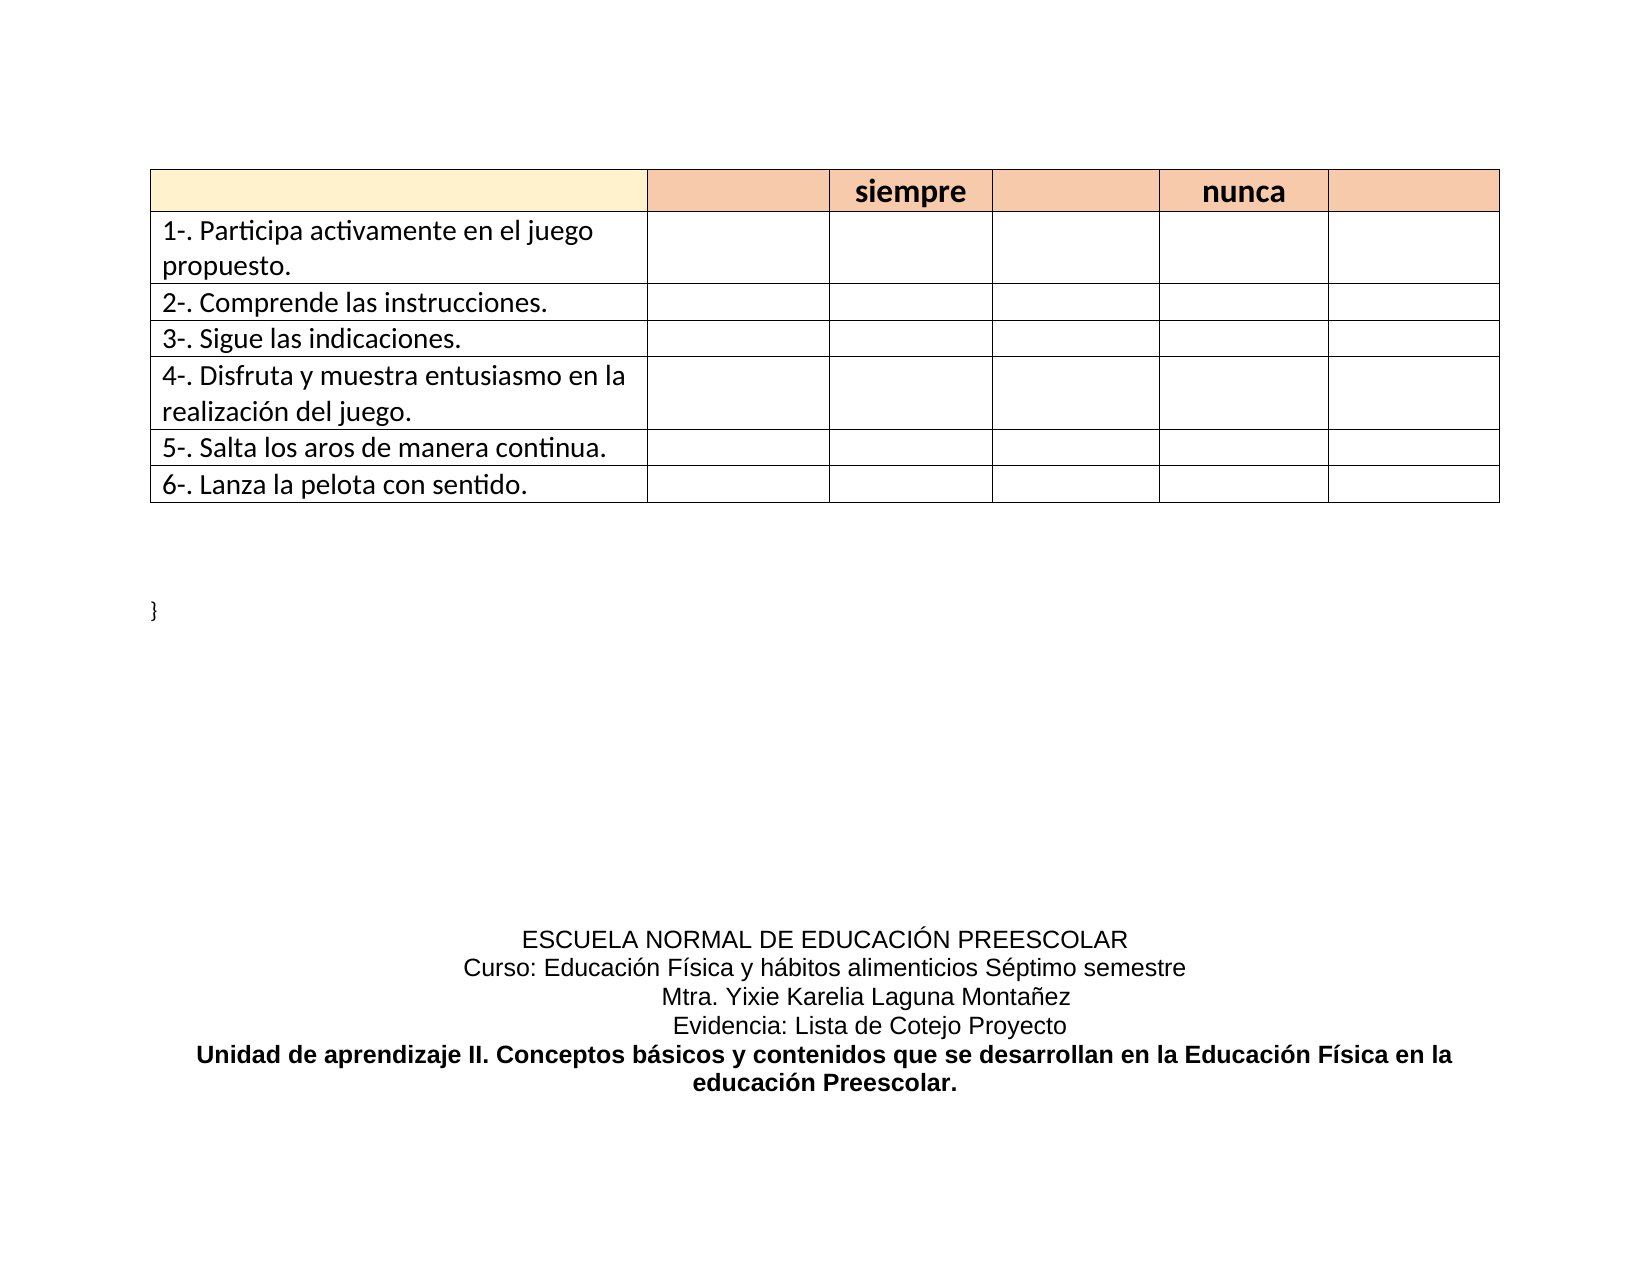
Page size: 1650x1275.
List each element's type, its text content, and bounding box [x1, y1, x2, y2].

table_cell [1329, 321, 1499, 356]
table_cell 2-. Comprende las instrucciones. [151, 284, 647, 319]
table_header Siempre [648, 170, 829, 211]
table_cell [993, 321, 1159, 356]
table_cell [830, 321, 992, 356]
table_cell [993, 212, 1159, 283]
table_cell [1329, 466, 1499, 502]
table_header Casi nunca [1160, 170, 1328, 211]
table_header Casi siempre [830, 170, 992, 211]
table_cell [1160, 430, 1328, 465]
table_cell [648, 212, 829, 283]
table_cell [830, 284, 992, 319]
text } [150, 597, 1500, 624]
text Evidencia: Lista de Cotejo Proyecto [150, 1011, 1500, 1040]
table_cell [648, 430, 829, 465]
table_cell [830, 212, 992, 283]
table_cell [648, 321, 829, 356]
table_cell 4-. Disfruta y muestra entusiasmo en la realización del juego. [151, 357, 647, 428]
table_cell [1160, 212, 1328, 283]
table_cell [1329, 212, 1499, 283]
table_cell [993, 466, 1159, 502]
table_cell [993, 284, 1159, 319]
table_cell 1-. Participa activamente en el juego propuesto. [151, 212, 647, 283]
text Curso: Educación Física y hábitos alimenticios Séptimo semestre [150, 953, 1500, 982]
table_cell 6-. Lanza la pelota con sentido. [151, 466, 647, 502]
table_cell [648, 357, 829, 428]
table_cell [1329, 357, 1499, 428]
table_cell [648, 284, 829, 319]
table_cell [1160, 321, 1328, 356]
table_cell [993, 430, 1159, 465]
table_cell [830, 430, 992, 465]
table_cell [648, 466, 829, 502]
table_cell [1329, 284, 1499, 319]
table_cell [830, 357, 992, 428]
table_header Indicador de logro [151, 170, 647, 211]
table_cell [993, 357, 1159, 428]
table_cell 3-. Sigue las indicaciones. [151, 321, 647, 356]
table_cell [1160, 284, 1328, 319]
table_cell [1160, 357, 1328, 428]
table_header Nunca [1329, 170, 1499, 211]
table_cell [1329, 430, 1499, 465]
text Mtra. Yixie Karelia Laguna Montañez [150, 982, 1500, 1011]
table_cell [1160, 466, 1328, 502]
text Unidad de aprendizaje II. Conceptos básicos y contenidos que se desarrollan en la Educación Física en la educación Preescolar. [150, 1040, 1500, 1097]
table_cell [830, 466, 992, 502]
text ESCUELA NORMAL DE EDUCACIÓN PREESCOLAR [150, 925, 1500, 953]
table_cell 5-. Salta los aros de manera continua. [151, 430, 647, 465]
table_header A veces [993, 170, 1159, 211]
